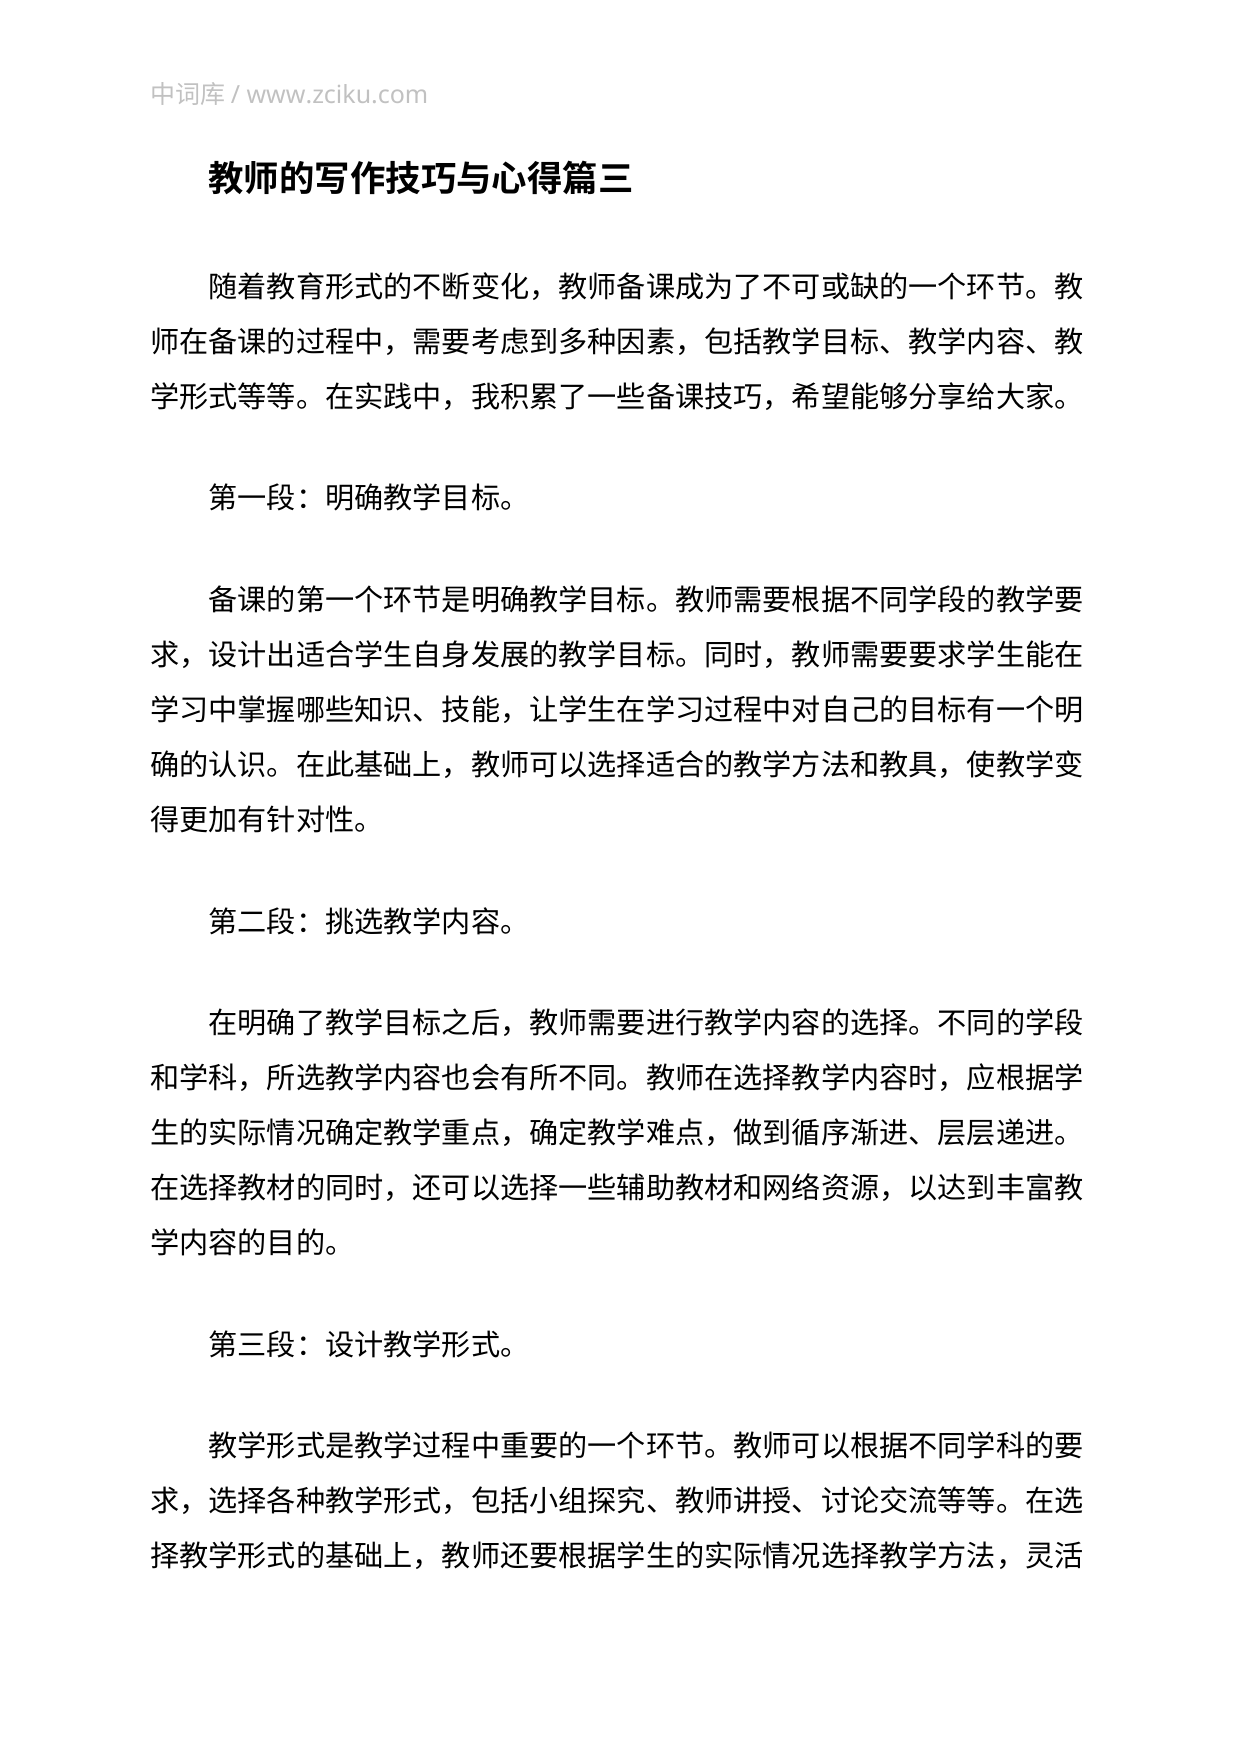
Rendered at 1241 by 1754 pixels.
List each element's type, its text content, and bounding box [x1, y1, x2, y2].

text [150, 1423, 1090, 1575]
text 第二段：挑选教学内容。 [150, 898, 1090, 940]
text 随着教育形式的不断变化，教师备课成为了不可或缺的一个环节。教师在备课的过程中，需要考虑到多种因素，包括教学目标、教学内容、教学形式等等。在实践中，我积累了一些备课技巧，希望能够分享给大家。 [150, 263, 1090, 416]
text 备课的第一个环节是明确教学目标。教师需要根据不同学段的教学要求，设计出适合学生自身发展的教学目标。同时，教师需要要求学生能在学习中掌握哪些知识、技能，让学生在学习过程中对自己的目标有一个明确的认识。在此基础上，教师可以选择适合的教学方法和教具，使教学变得更加有针对性。 [150, 577, 1090, 839]
text 在明确了教学目标之后，教师需要进行教学内容的选择。不同的学段和学科，所选教学内容也会有所不同。教师在选择教学内容时，应根据学生的实际情况确定教学重点，确定教学难点，做到循序渐进、层层递进。在选择教材的同时，还可以选择一些辅助教材和网络资源，以达到丰富教学内容的目的。 [150, 1000, 1090, 1262]
text 第一段：明确教学目标。 [150, 475, 1090, 517]
text 第三段：设计教学形式。 [150, 1321, 1090, 1363]
text 教师的写作技巧与心得篇三 [150, 150, 1090, 201]
